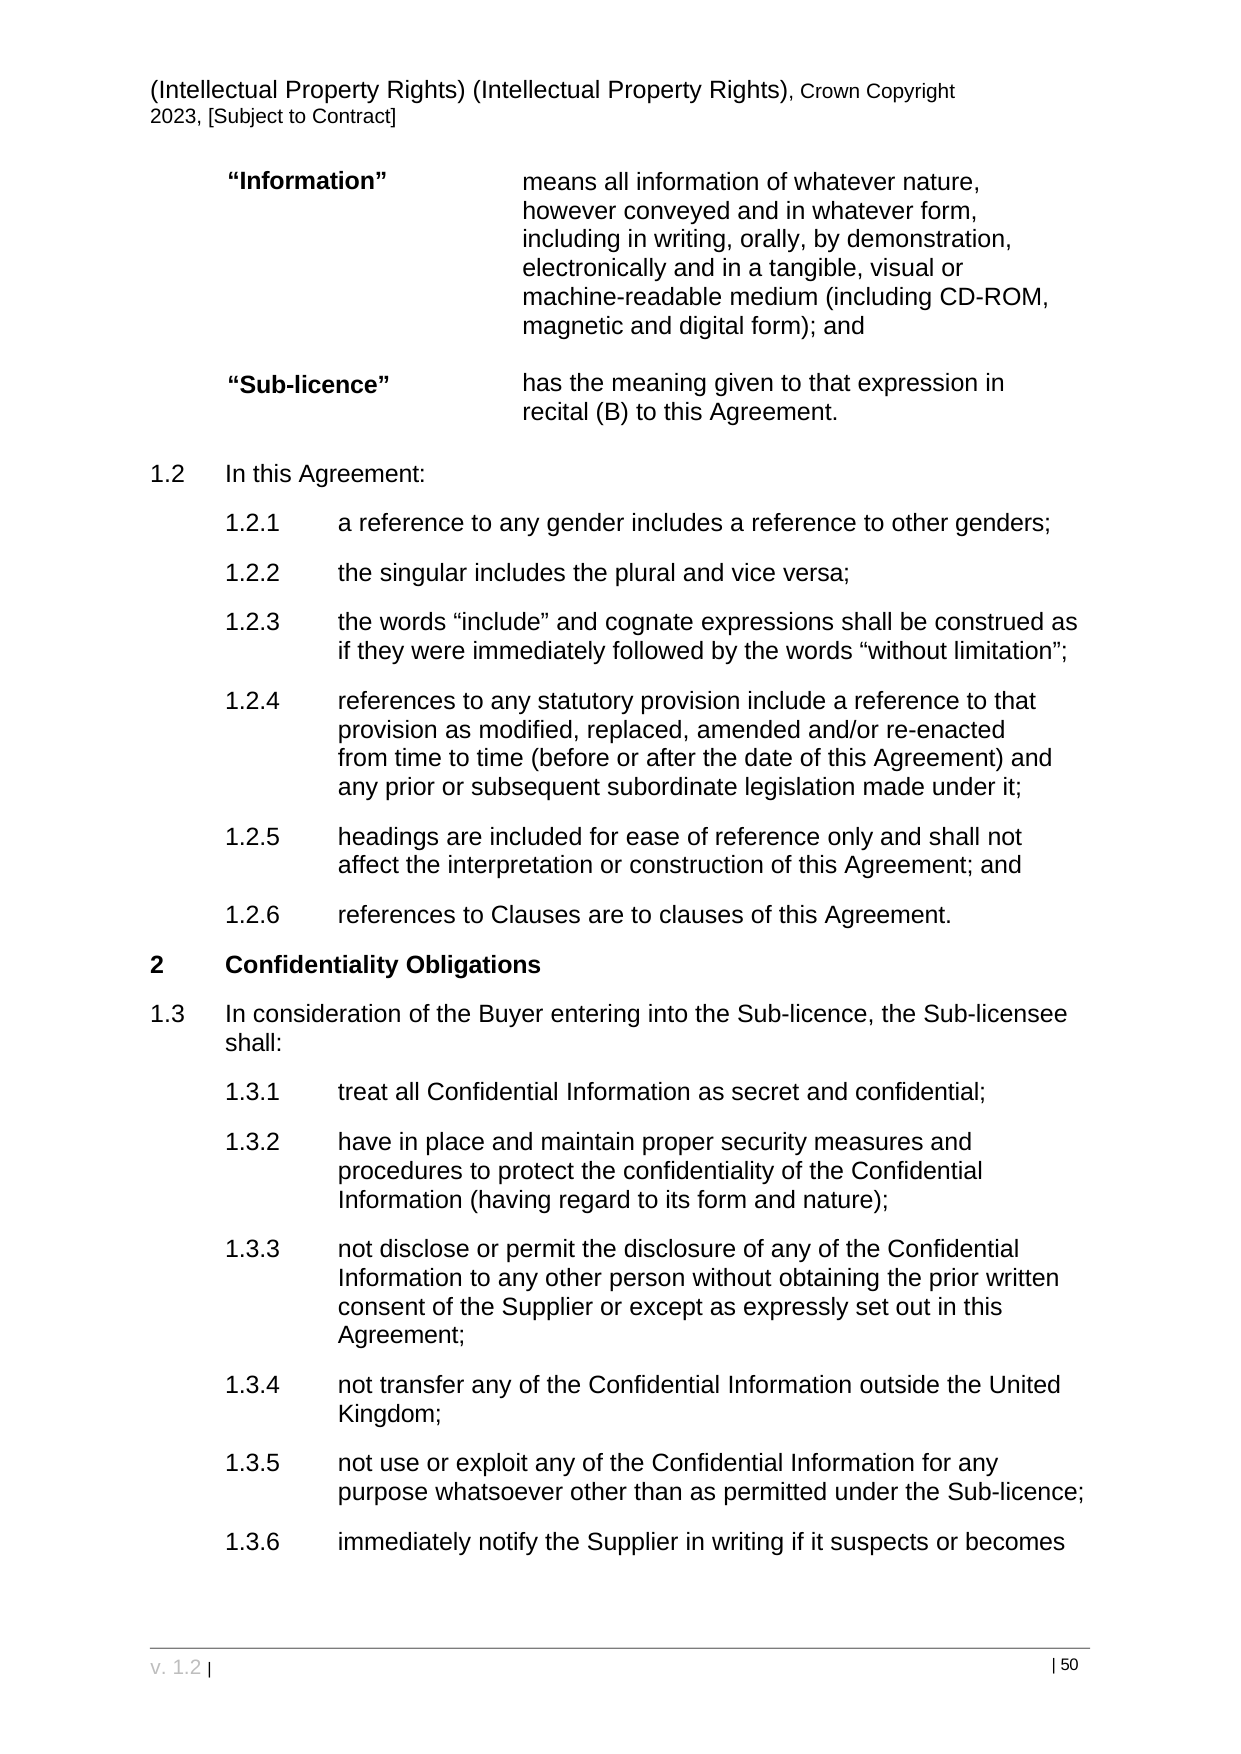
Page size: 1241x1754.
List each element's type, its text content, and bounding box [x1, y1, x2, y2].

list a reference to any gender includes a reference to other genders; [225, 508, 1171, 537]
table_header “Information” [222, 167, 457, 355]
list have in place and maintain proper security measures and procedures to protect the confidentiality of the Confidential Information (having regard to its form and nature); [225, 1127, 983, 1213]
list In this Agreement: [150, 459, 1171, 488]
table_header means all information of whatever nature, however conveyed and in whatever form, including in writing, orally, by demonstration, electronically and in a tangible, visual or machine-readable medium (including CD-ROM, magnetic and digital form); and [457, 167, 1054, 355]
list headings are included for ease of reference only and shall not affect the interpretation or construction of this Agreement; and [225, 822, 1090, 879]
subtitle Confidentiality Obligations [150, 950, 1171, 978]
list references to any statutory provision include a reference to that provision as modified, replaced, amended and/or re-enacted from time to time (before or after the date of this Agreement) and any prior or subsequent subordinate legislation made under it; [225, 686, 1062, 801]
list In consideration of the Buyer entering into the Sub-licence, the Sub-licensee shall: [150, 999, 1068, 1057]
list not use or exploit any of the Confidential Information for any purpose whatsoever other than as permitted under the Sub-licence; [225, 1448, 1085, 1506]
list not disclose or permit the disclosure of any of the Confidential Information to any other person without obtaining the prior written consent of the Supplier or except as expressly set out in this Agreement; [225, 1234, 1059, 1349]
list the words “include” and cognate expressions shall be construed as if they were immediately followed by the words “without limitation”; [225, 607, 1078, 665]
list immediately notify the Supplier in writing if it suspects or becomes [225, 1527, 1171, 1555]
list references to Clauses are to clauses of this Agreement. [225, 900, 1171, 929]
table_cell has the meaning given to that expression in recital (B) to this Agreement. [457, 355, 1054, 427]
list treat all Confidential Information as secret and confidential; [225, 1077, 1171, 1106]
list the singular includes the plural and vice versa; [225, 558, 1171, 587]
list not transfer any of the Confidential Information outside the United Kingdom; [225, 1370, 1061, 1427]
table_cell “Sub-licence” [222, 355, 457, 427]
